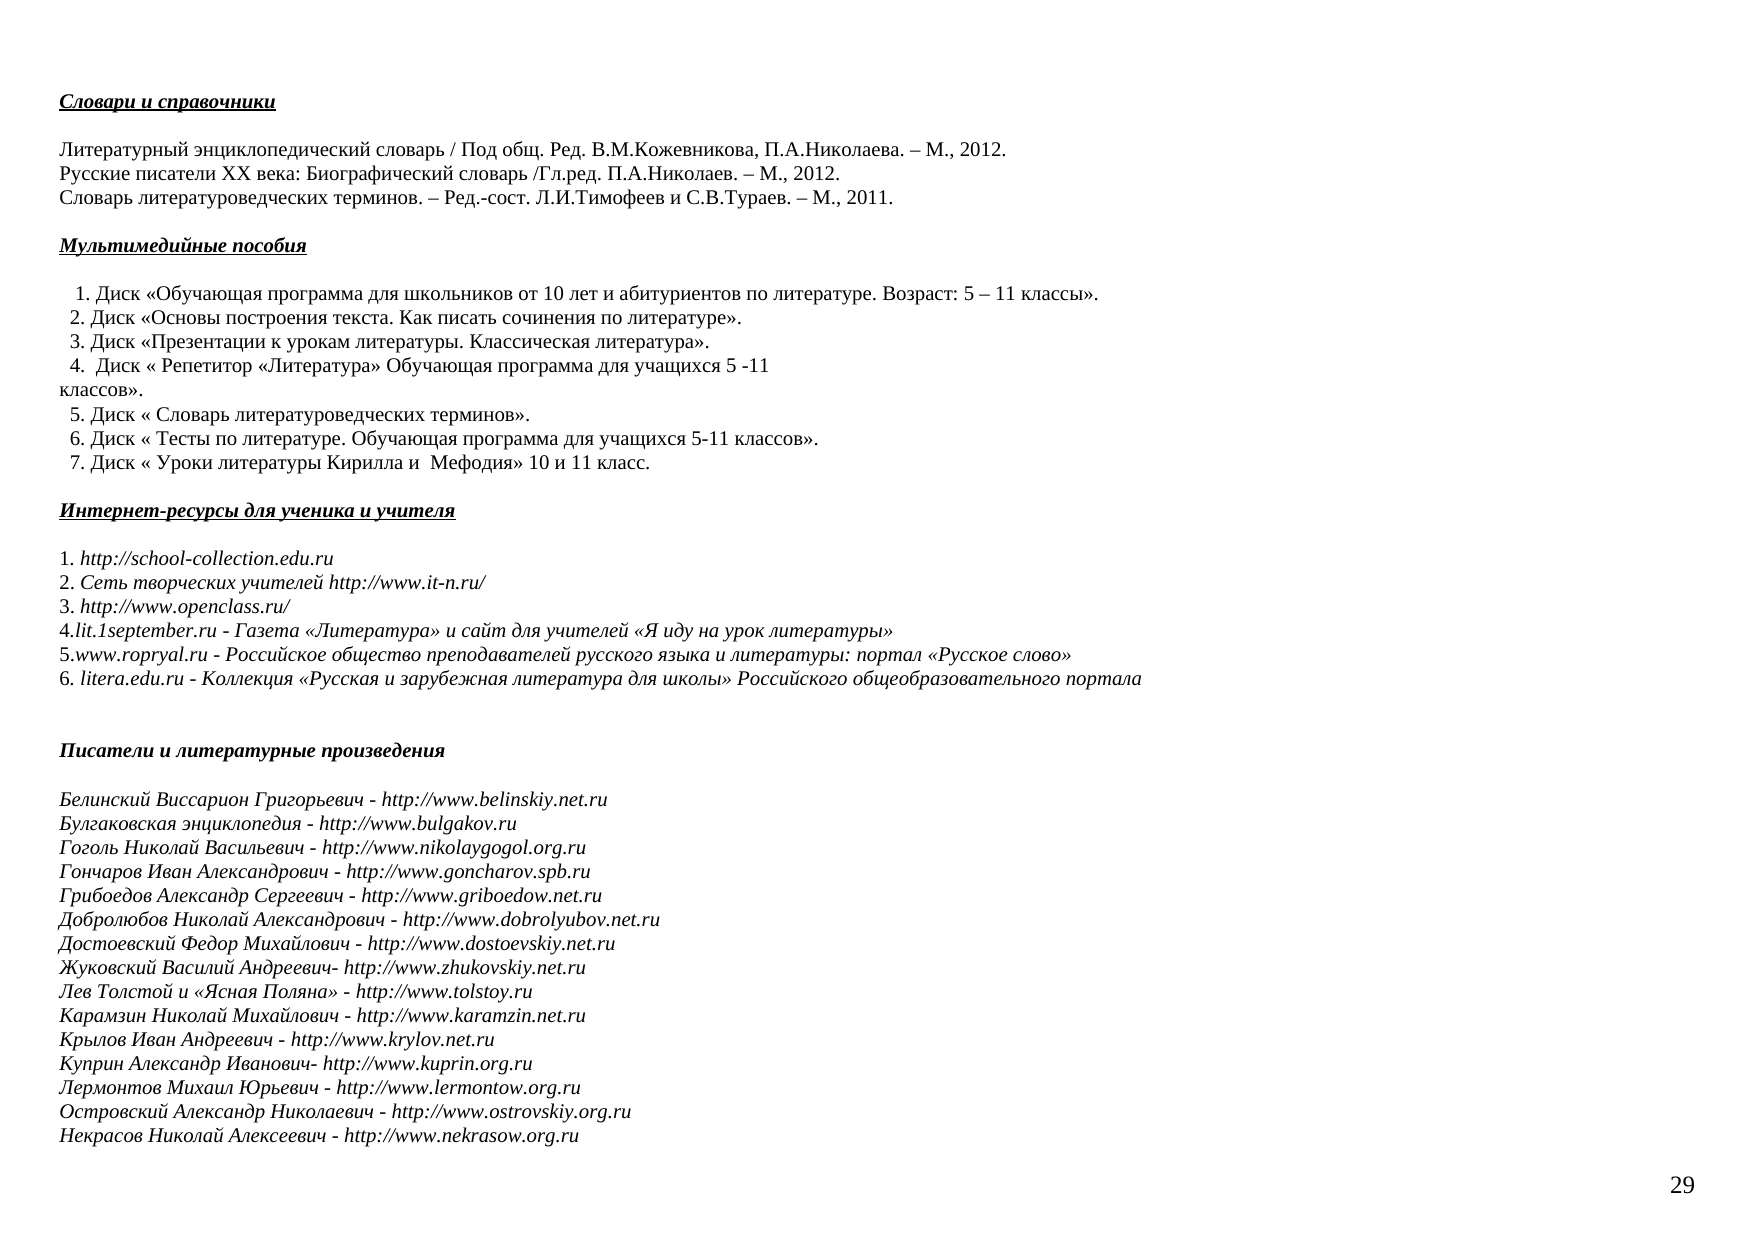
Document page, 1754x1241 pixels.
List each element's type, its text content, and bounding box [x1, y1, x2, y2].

text 2. Диск «Основы построения текста. Как писать сочинения по литературе». [59, 305, 1695, 329]
text 3. Диск «Презентации к урокам литературы. Классическая литература». [59, 329, 1695, 353]
text Некрасов Николай Алексеевич - http://www.nekrasow.org.ru [59, 1123, 1695, 1147]
text Куприн Александр Иванович- http://www.kuprin.org.ru [59, 1051, 1695, 1075]
text Карамзин Николай Михайлович - http://www.karamzin.net.ru [59, 1003, 1695, 1027]
text 4. Диск « Репетитор «Литература» Обучающая программа для учащихся 5 -11 [59, 353, 1695, 377]
text 1. Диск «Обучающая программа для школьников от 10 лет и абитуриентов по литературе. Возраст: 5 – 11 классы». [59, 281, 1695, 305]
text Мультимедийные пособия [59, 233, 1695, 257]
text Белинский Виссарион Григорьевич - http://www.belinskiy.net.ru [59, 786, 1695, 811]
text Лев Толстой и «Ясная Поляна» - http://www.tolstoy.ru [59, 979, 1695, 1003]
text Гончаров Иван Александрович - http://www.goncharov.spb.ru [59, 859, 1695, 883]
text Добролюбов Николай Александрович - http://www.dobrolyubov.net.ru [59, 907, 1695, 931]
text Крылов Иван Андреевич - http://www.krylov.net.ru [59, 1027, 1695, 1051]
text 3. http://www.openclass.ru/ [59, 594, 1695, 618]
text Словари и справочники [59, 89, 1695, 113]
text Словарь литературоведческих терминов. – Ред.-сост. Л.И.Тимофеев и С.В.Тураев. – М., 2011. [59, 185, 1695, 209]
text 7. Диск « Уроки литературы Кирилла и Мефодия» 10 и 11 класс. [59, 449, 1695, 474]
text Лермонтов Михаил Юрьевич - http://www.lermontow.org.ru [59, 1075, 1695, 1099]
text Гоголь Николай Васильевич - http://www.nikolaygogol.org.ru [59, 834, 1695, 859]
text Писатели и литературные произведения [59, 738, 1695, 762]
text Литературный энциклопедический словарь / Под общ. Ред. В.М.Кожевникова, П.А.Николаева. – М., 2012. [59, 137, 1695, 161]
text 6. Диск « Тесты по литературе. Обучающая программа для учащихся 5-11 классов». [59, 426, 1695, 449]
text Островский Александр Николаевич - http://www.ostrovskiy.org.ru [59, 1099, 1695, 1123]
text Грибоедов Александр Сергеевич - http://www.griboedow.net.ru [59, 883, 1695, 907]
text Русские писатели ХХ века: Биографический словарь /Гл.ред. П.А.Николаев. – М., 2012. [59, 161, 1695, 185]
text Булгаковская энциклопедия - http://www.bulgakov.ru [59, 811, 1695, 834]
text 2. Сеть творческих учителей http://www.it-n.ru/ [59, 570, 1695, 594]
text 4.lit.1september.ru - Газета «Литература» и сайт для учителей «Я иду на урок литературы» 5.www.ropryal.ru - Российское общество преподавателей русского языка и литературы: портал «Русское слово» 6. litera.edu.ru - Коллекция «Русская и зарубежная литература для школы» Российского общеобразовательного портала [59, 618, 1695, 690]
text 1. http://school-collection.edu.ru [59, 546, 1695, 570]
text Интернет-ресурсы для ученика и учителя [59, 498, 1695, 522]
text Достоевский Федор Михайлович - http://www.dostoevskiy.net.ru [59, 931, 1695, 955]
text 5. Диск « Словарь литературоведческих терминов». [59, 401, 1695, 426]
text Жуковский Василий Андреевич- http://www.zhukovskiy.net.ru [59, 955, 1695, 979]
text классов». [59, 377, 1695, 401]
